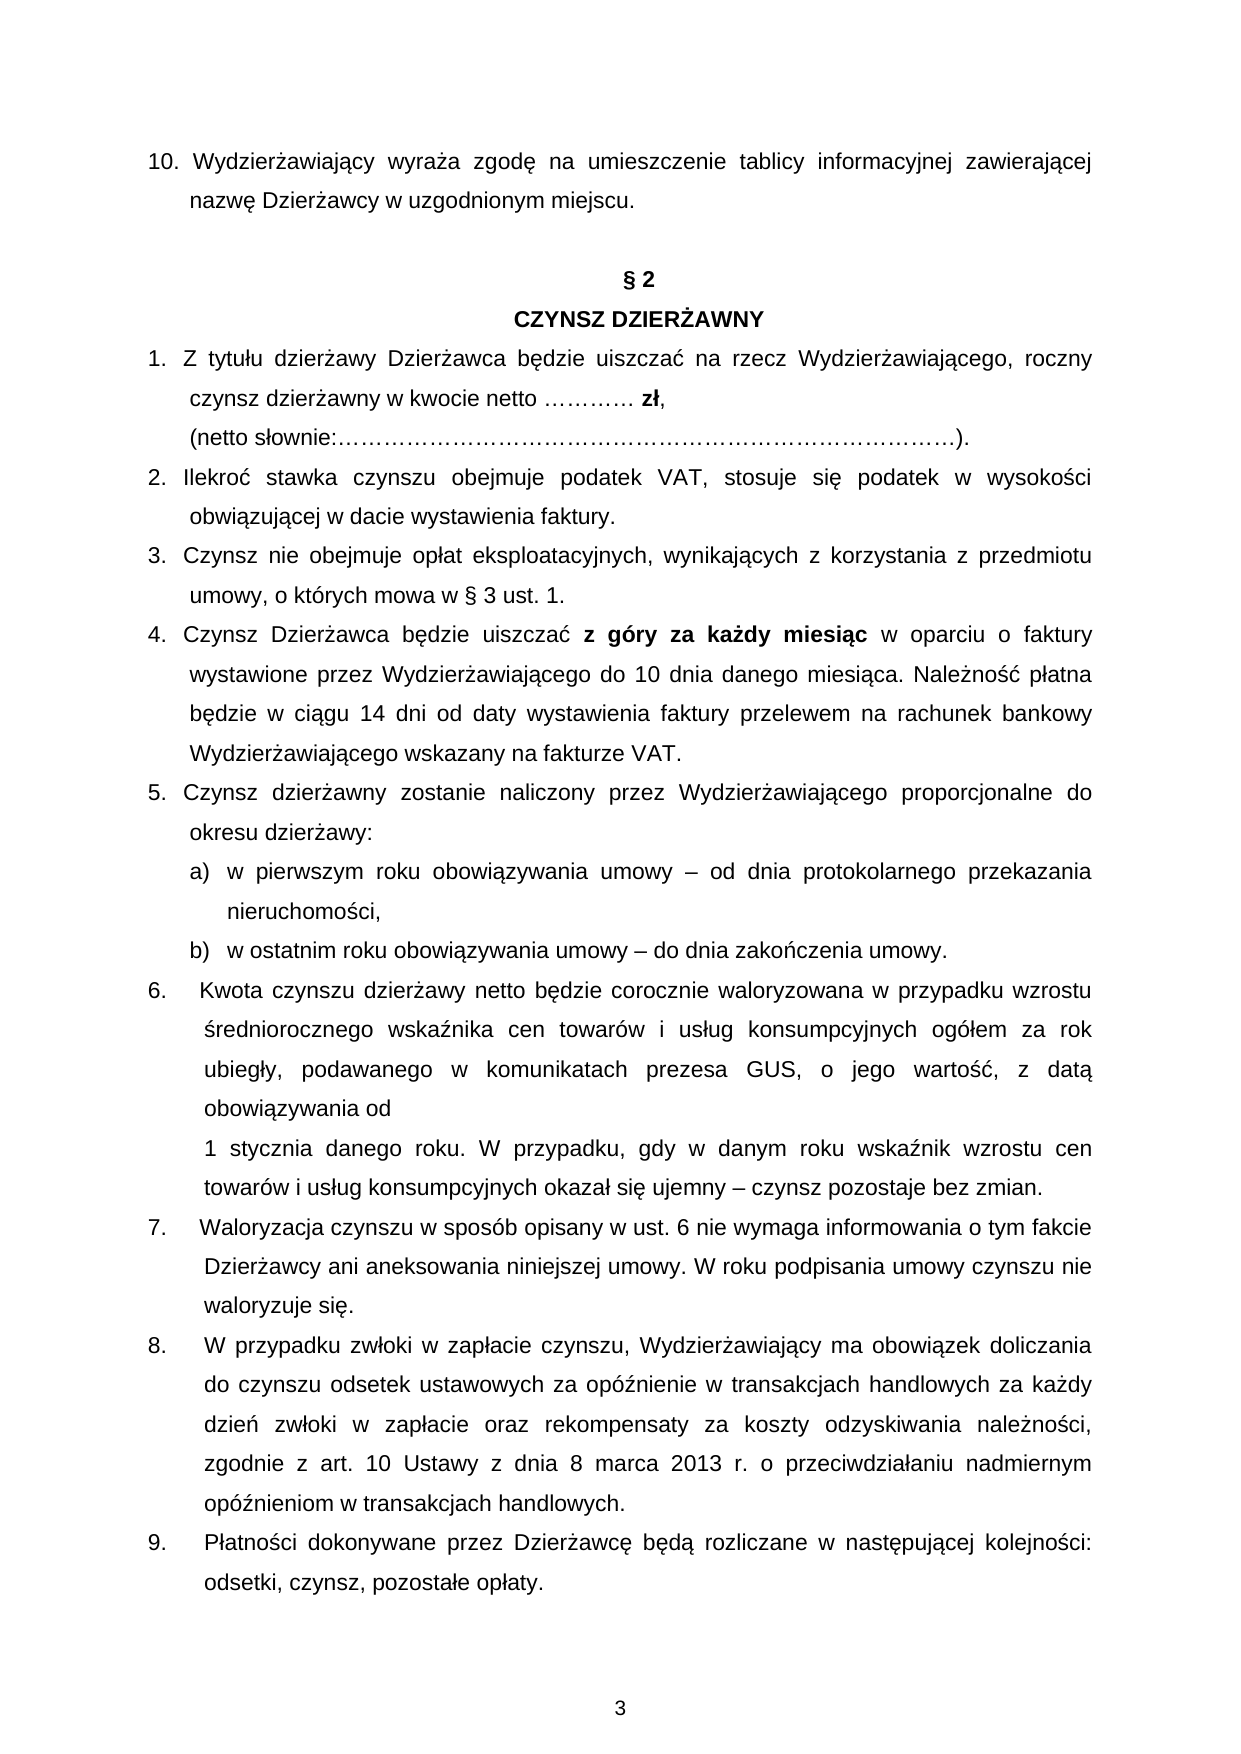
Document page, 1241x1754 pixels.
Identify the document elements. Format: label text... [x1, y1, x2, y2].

list Czynsz nie obejmuje opłat eksploatacyjnych, wynikających z korzystania z przedmiotu umowy, o których mowa w § 3 ust. 1. [148, 542, 1093, 608]
list Ilekroć stawka czynszu obejmuje podatek VAT, stosuje się podatek w wysokości obwiązującej w dacie wystawienia faktury. [148, 463, 1093, 529]
list w pierwszym roku obowiązywania umowy – od dnia protokolarnego przekazania nieruchomości, [189, 858, 1093, 924]
list W przypadku zwłoki w zapłacie czynszu, Wydzierżawiający ma obowiązek doliczania do czynszu odsetek ustawowych za opóźnienie w transakcjach handlowych za każdy dzień zwłoki w zapłacie oraz rekompensaty za koszty odzyskiwania należności, zgodnie z art. 10 Ustawy z dnia 8 marca 2013 r. o przeciwdziałaniu nadmiernym opóźnieniom w transakcjach handlowych. [148, 1332, 1093, 1516]
text 10. Wydzierżawiający wyraża zgodę na umieszczenie tablicy informacyjnej zawierającej nazwę Dzierżawcy w uzgodnionym miejscu. [148, 148, 1093, 213]
subtitle CZYNSZ DZIERŻAWNY [185, 306, 1093, 332]
list Kwota czynszu dzierżawy netto będzie corocznie waloryzowana w przypadku wzrostu średniorocznego wskaźnika cen towarów i usług konsumpcyjnych ogółem za rok ubiegły, podawanego w komunikatach prezesa GUS, o jego wartość, z datą obowiązywania od 1 stycznia danego roku. W przypadku, gdy w danym roku wskaźnik wzrostu cen towarów i usług konsumpcyjnych okazał się ujemny – czynsz pozostaje bez zmian. [148, 977, 1093, 1200]
list Czynsz Dzierżawca będzie uiszczać z góry za każdy miesiąc w oparciu o faktury wystawione przez Wydzierżawiającego do 10 dnia danego miesiąca. Należność płatna będzie w ciągu 14 dni od daty wystawienia faktury przelewem na rachunek bankowy Wydzierżawiającego wskazany na fakturze VAT. [148, 621, 1093, 766]
list w ostatnim roku obowiązywania umowy – do dnia zakończenia umowy. [189, 937, 1093, 963]
list Czynsz dzierżawny zostanie naliczony przez Wydzierżawiającego proporcjonalne do okresu dzierżawy: [148, 779, 1093, 845]
list Waloryzacja czynszu w sposób opisany w ust. 6 nie wymaga informowania o tym fakcie Dzierżawcy ani aneksowania niniejszej umowy. W roku podpisania umowy czynszu nie waloryzuje się. [148, 1213, 1093, 1319]
subtitle § 2 [185, 266, 1093, 292]
list Z tytułu dzierżawy Dzierżawca będzie uiszczać na rzecz Wydzierżawiającego, roczny czynsz dzierżawny w kwocie netto ………… zł, (netto słownie:………………………………………………………………………). [148, 345, 1093, 450]
list Płatności dokonywane przez Dzierżawcę będą rozliczane w następującej kolejności: odsetki, czynsz, pozostałe opłaty. [148, 1529, 1093, 1595]
